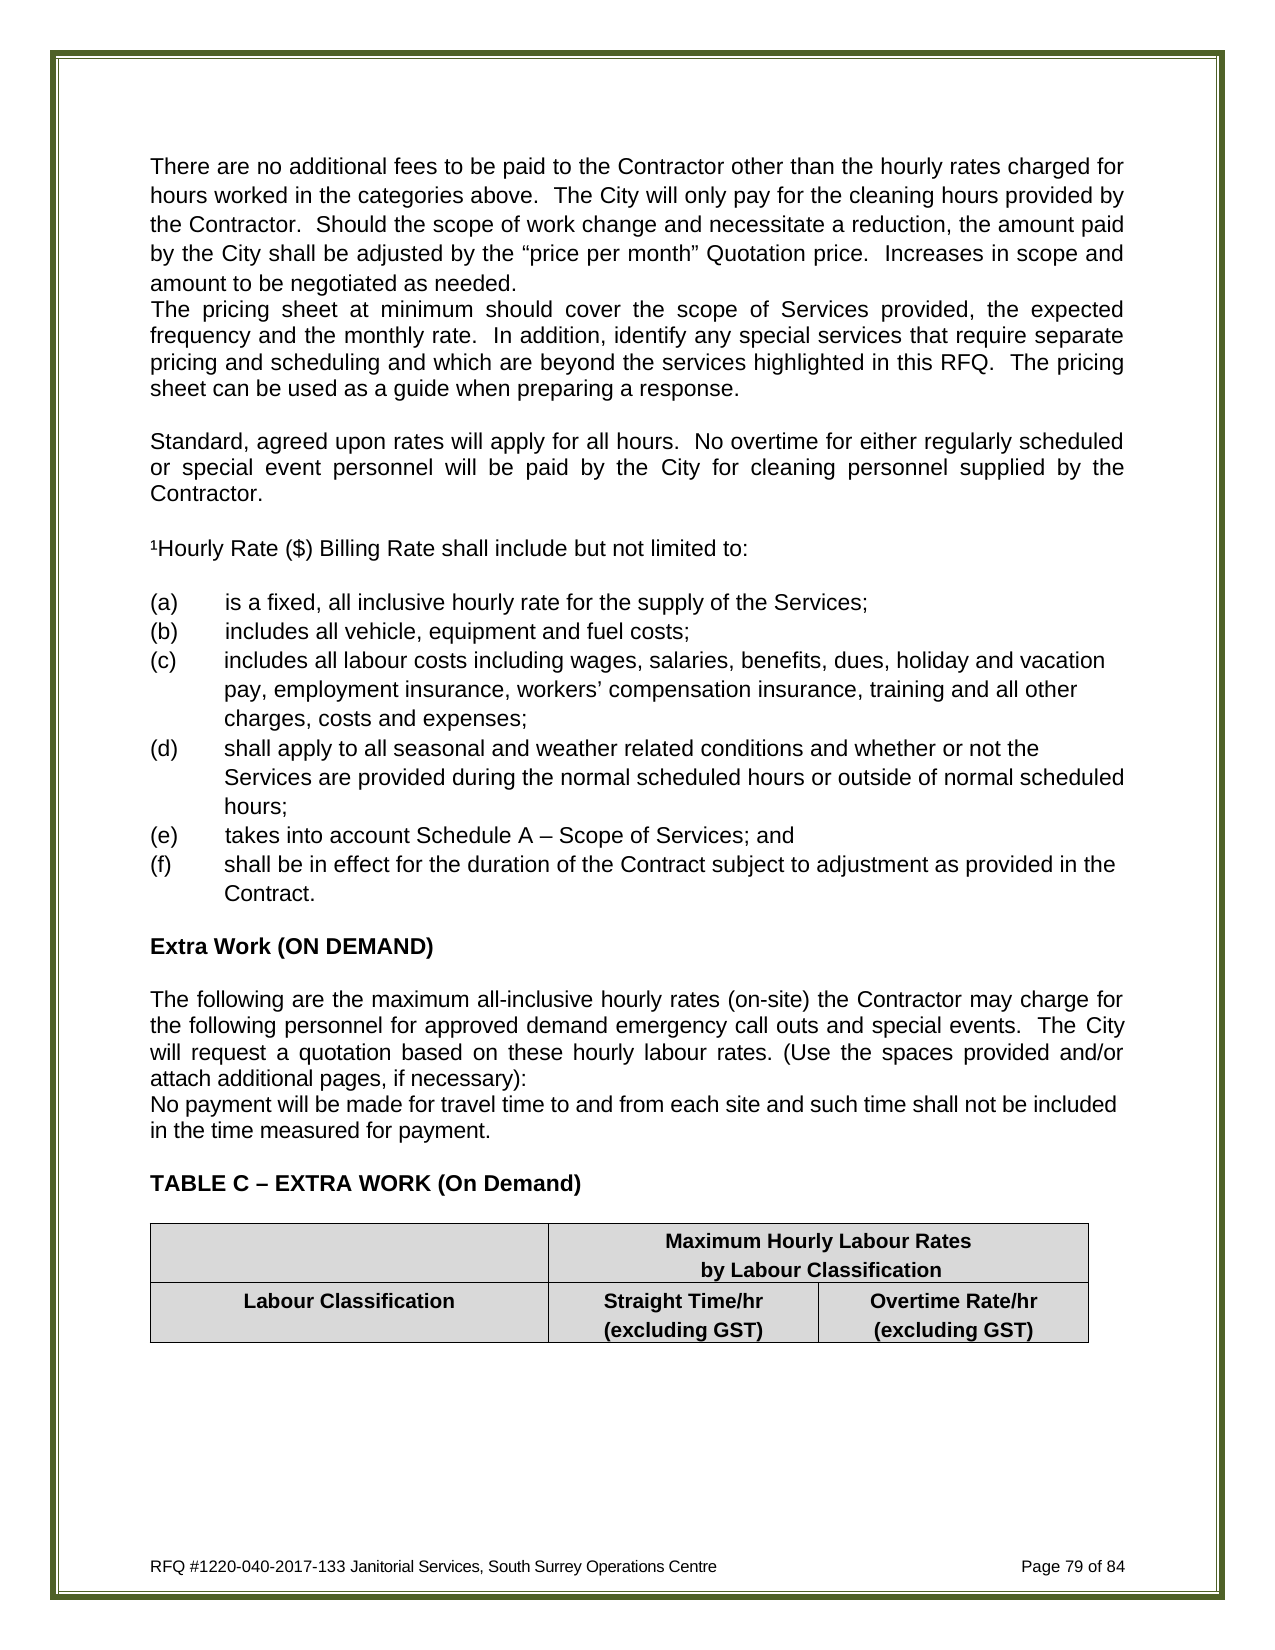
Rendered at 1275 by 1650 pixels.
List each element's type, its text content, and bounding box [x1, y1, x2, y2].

text (b) includes all vehicle, equipment and fuel costs; [150, 615, 1125, 644]
table_cell Straight Time/hr (excluding GST) [549, 1283, 818, 1342]
table_header Maximum Hourly Labour Rates by Labour Classification [549, 1224, 1088, 1282]
text (c) includes all labour costs including wages, salaries, benefits, dues, holiday and vacation pay, employment insurance, workers’ compensation insurance, training and all other charges, costs and expenses; [150, 644, 1125, 732]
text No payment will be made for travel time to and from each site and such time shall not be included in the time measured for payment. [150, 1091, 1125, 1144]
table_cell Overtime Rate/hr (excluding GST) [819, 1283, 1088, 1342]
text (a) is a fixed, all inclusive hourly rate for the supply of the Services; [150, 586, 1125, 615]
text Extra Work (ON DEMAND) [150, 933, 1125, 959]
text The following are the maximum all-inclusive hourly rates (on-site) the Contractor may charge for the following personnel for approved demand emergency call outs and special events. The City will request a quotation based on these hourly labour rates. (Use the spaces provided and/or attach additional pages, if necessary): [150, 986, 1125, 1091]
text ¹Hourly Rate ($) Billing Rate shall include but not limited to: [150, 532, 1125, 561]
text (d) shall apply to all seasonal and weather related conditions and whether or not the Services are provided during the normal scheduled hours or outside of normal scheduled hours; [150, 732, 1125, 819]
text TABLE C – EXTRA WORK (On Demand) [150, 1170, 1125, 1197]
text Standard, agreed upon rates will apply for all hours. No overtime for either regularly scheduled or special event personnel will be paid by the City for cleaning personnel supplied by the Contractor. [150, 428, 1125, 507]
table_header [151, 1224, 548, 1282]
text (e) takes into account Schedule A – Scope of Services; and [150, 819, 1125, 848]
text There are no additional fees to be paid to the Contractor other than the hourly rates charged for hours worked in the categories above. The City will only pay for the cleaning hours provided by the Contractor. Should the scope of work change and necessitate a reduction, the amount paid by the City shall be adjusted by the “price per month” Quotation price. Increases in scope and amount to be negotiated as needed. [150, 150, 1125, 296]
table_cell Labour Classification [151, 1283, 548, 1342]
text The pricing sheet at minimum should cover the scope of Services provided, the expected frequency and the monthly rate. In addition, identify any special services that require separate pricing and scheduling and which are beyond the services highlighted in this RFQ. The pricing sheet can be used as a guide when preparing a response. [150, 296, 1125, 401]
text (f) shall be in effect for the duration of the Contract subject to adjustment as provided in the Contract. [150, 848, 1125, 907]
